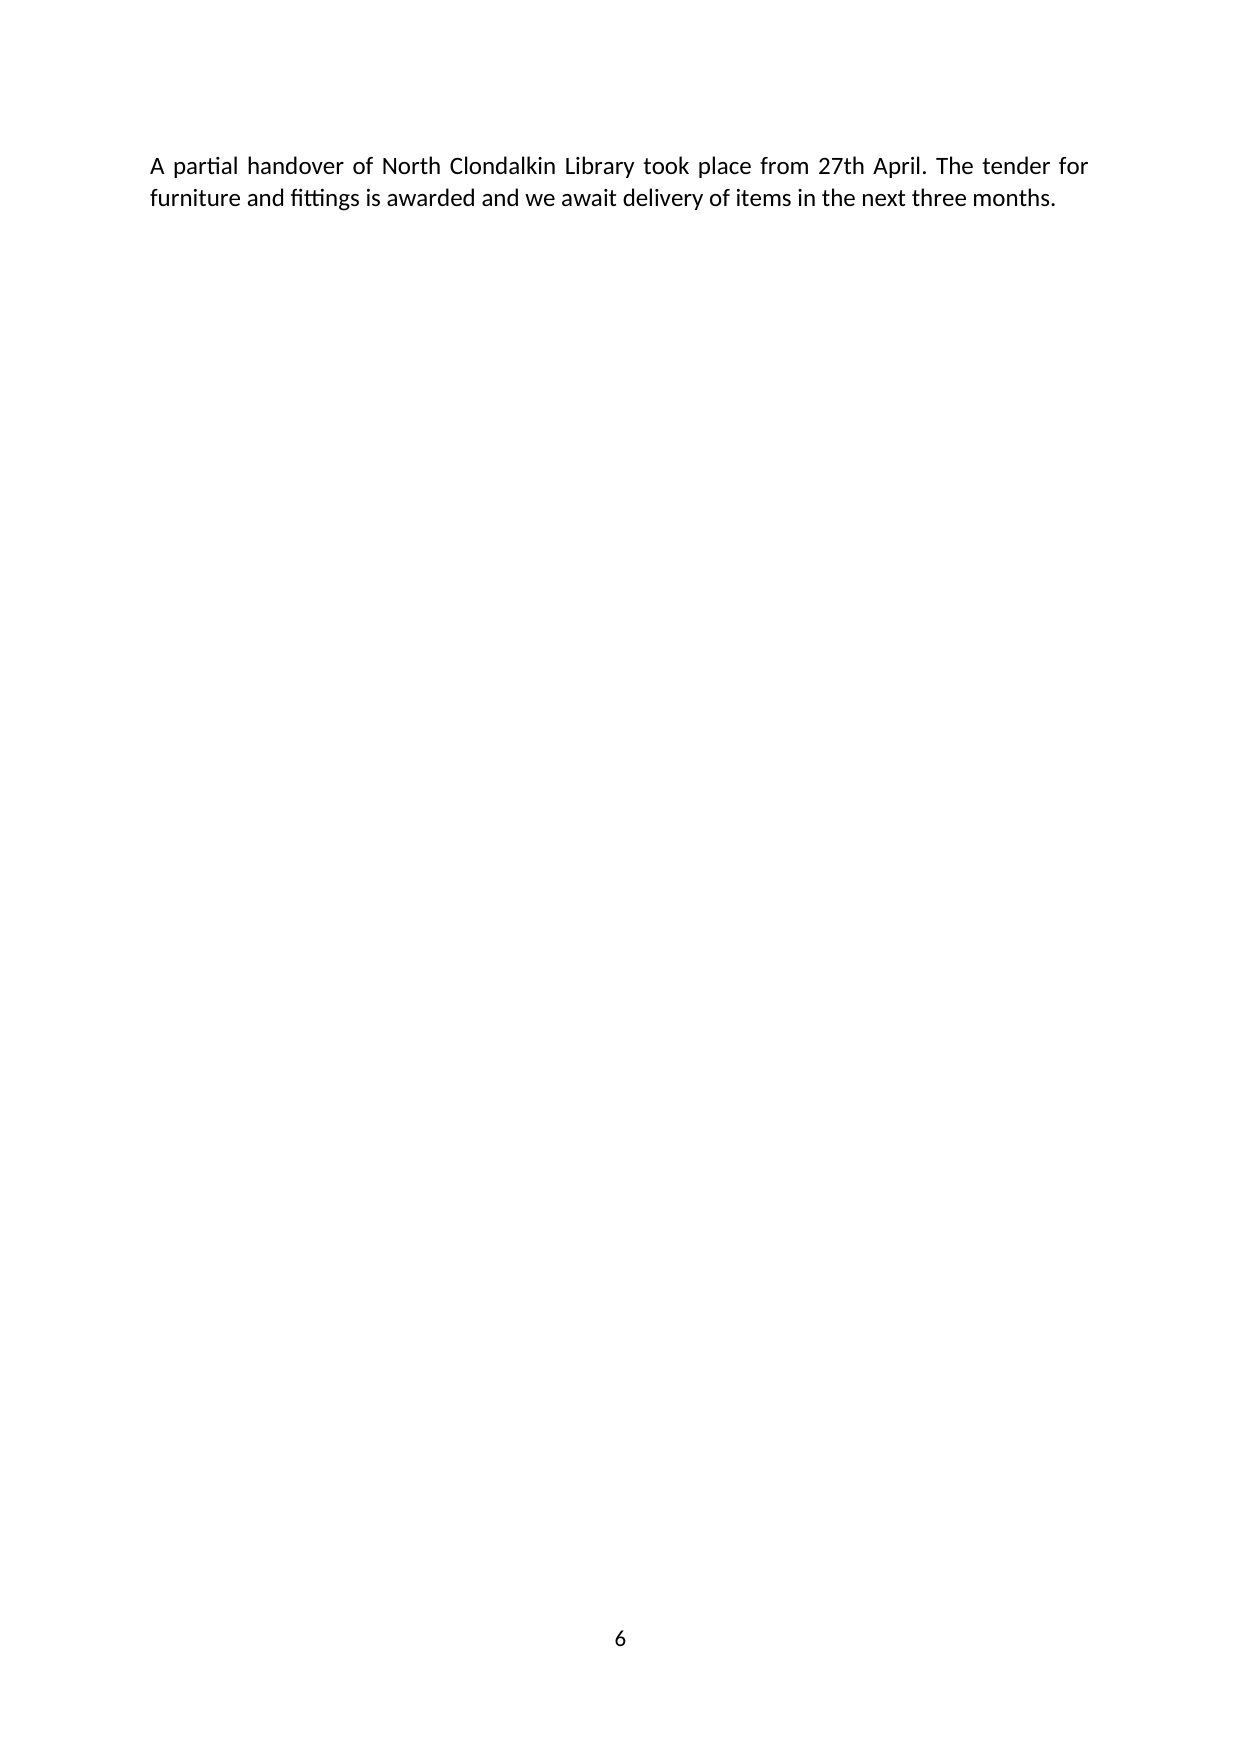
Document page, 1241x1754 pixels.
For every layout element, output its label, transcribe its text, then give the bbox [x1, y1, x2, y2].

text A partial handover of North Clondalkin Library took place from 27th April. The tender for furniture and fittings is awarded and we await delivery of items in the next three months. [150, 150, 1090, 212]
